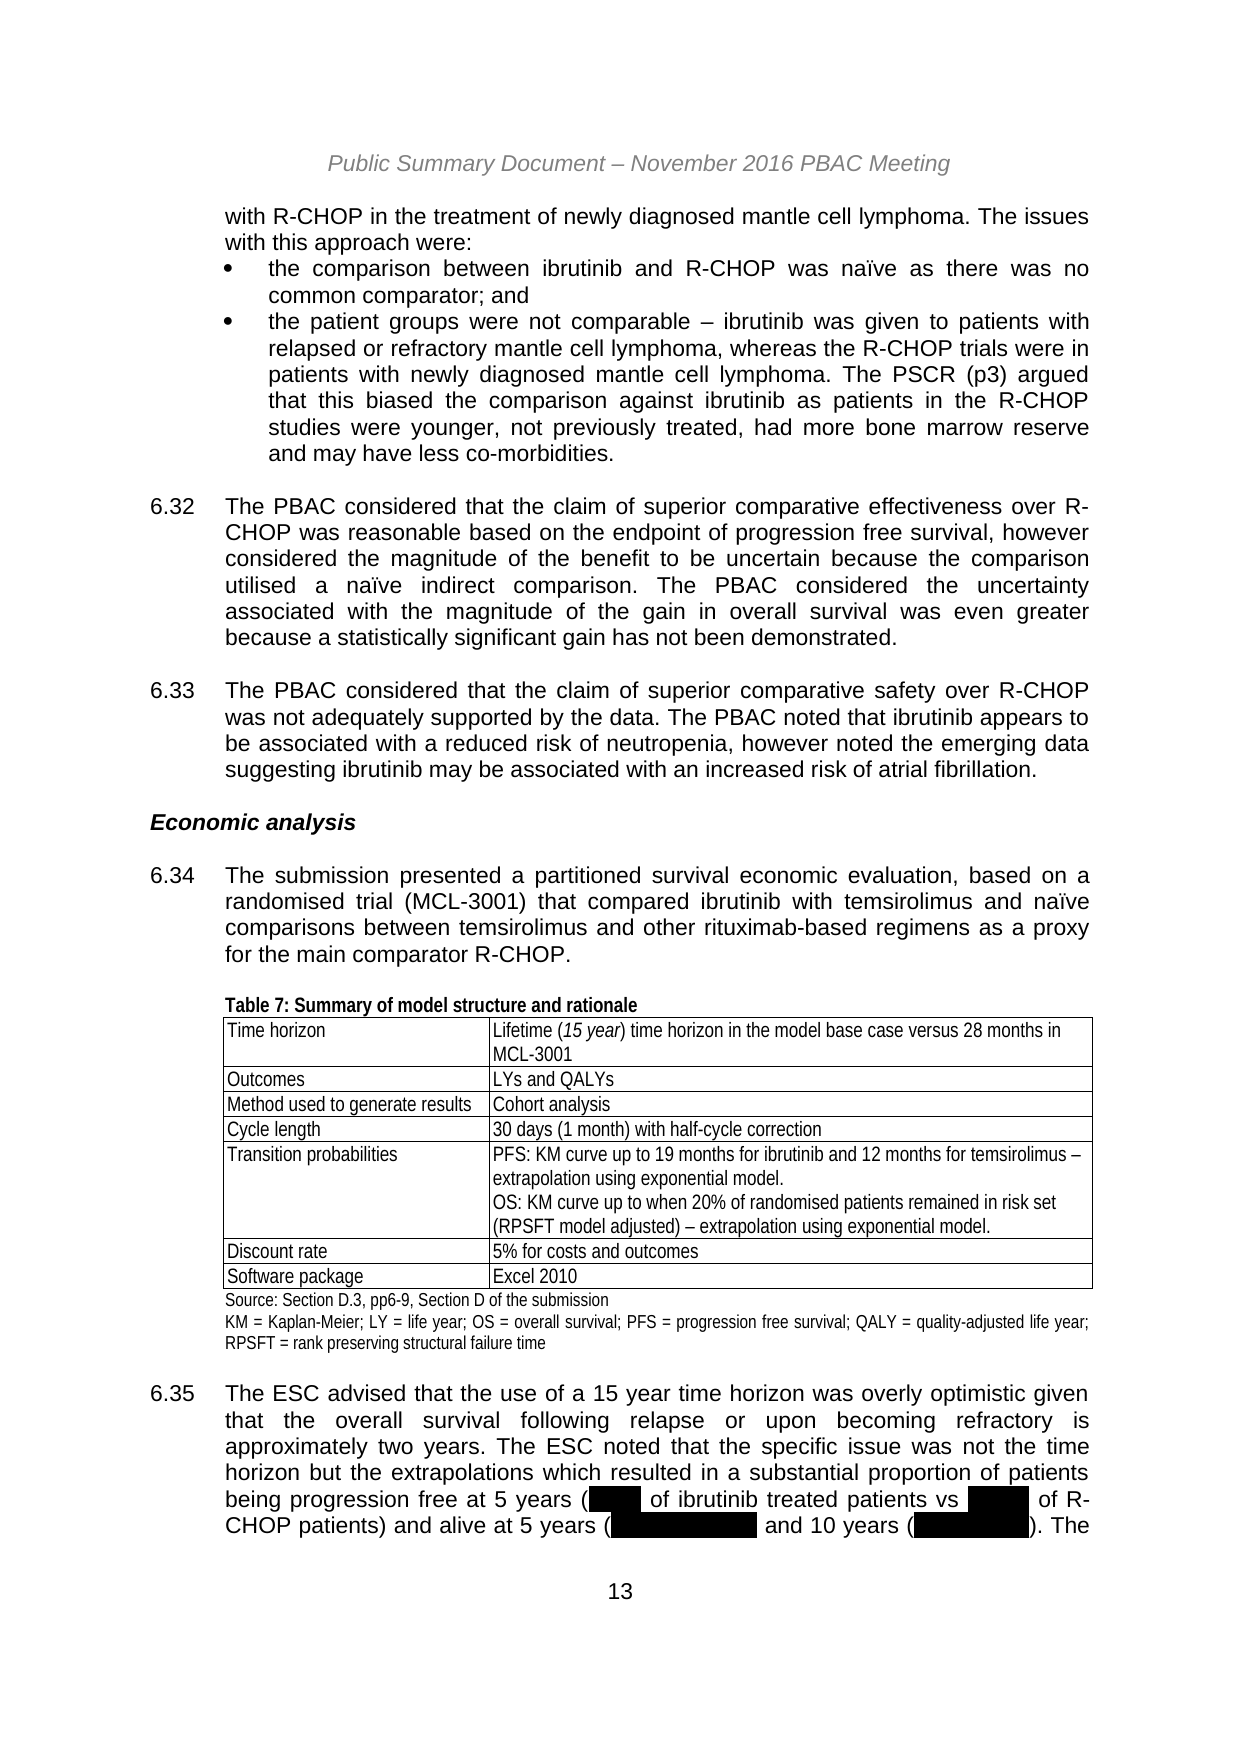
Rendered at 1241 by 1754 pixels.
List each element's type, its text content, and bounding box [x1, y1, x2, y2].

table_cell LYs and QALYs [490, 1067, 1092, 1091]
table_cell Excel 2010 [490, 1264, 1092, 1288]
table_cell Transition probabilities [224, 1142, 489, 1238]
table_header Time horizon [224, 1018, 489, 1066]
text Source: Section D.3, pp6-9, Section D of the submission [150, 1289, 1090, 1311]
table_cell 30 days (1 month) with half-cycle correction [490, 1117, 1092, 1141]
list The submission presented a partitioned survival economic evaluation, based on a randomised trial (MCL-3001) that compared ibrutinib with temsirolimus and naïve comparisons between temsirolimus and other rituximab-based regimens as a proxy for the main comparator R-CHOP. [150, 862, 1090, 967]
table_cell Method used to generate results [224, 1092, 489, 1116]
table_cell Software package [224, 1264, 489, 1288]
list The PBAC considered that the claim of superior comparative effectiveness over R-CHOP was reasonable based on the endpoint of progression free survival, however considered the magnitude of the benefit to be uncertain because the comparison utilised a naïve indirect comparison. The PBAC considered the uncertainty associated with the magnitude of the gain in overall survival was even greater because a statistically significant gain has not been demonstrated. [150, 493, 1090, 651]
table_cell Discount rate [224, 1239, 489, 1263]
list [150, 203, 1090, 255]
table_cell 5% for costs and outcomes [490, 1239, 1092, 1263]
table_cell Outcomes [224, 1067, 489, 1091]
text KM = Kaplan-Meier; LY = life year; OS = overall survival; PFS = progression free survival; QALY = quality-adjusted life year; RPSFT = rank preserving structural failure time [225, 1311, 1090, 1354]
list the comparison between ibrutinib and R-CHOP was naïve as there was no common comparator; and [224, 255, 1090, 308]
table_cell Cohort analysis [490, 1092, 1092, 1116]
table_header Lifetime (15 year) time horizon in the model base case versus 28 months in MCL-3001 [490, 1018, 1092, 1066]
list the patient groups were not comparable – ibrutinib was given to patients with relapsed or refractory mantle cell lymphoma, whereas the R-CHOP trials were in patients with newly diagnosed mantle cell lymphoma. The PSCR (p3) argued that this biased the comparison against ibrutinib as patients in the R-CHOP studies were younger, not previously treated, had more bone marrow reserve and may have less co-morbidities. [224, 308, 1090, 466]
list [150, 1380, 1090, 1538]
list The PBAC considered that the claim of superior comparative safety over R-CHOP was not adequately supported by the data. The PBAC noted that ibrutinib appears to be associated with a reduced risk of neutropenia, however noted the emerging data suggesting ibrutinib may be associated with an increased risk of atrial fibrillation. [150, 677, 1090, 782]
text Table 7: Summary of model structure and rationale [150, 993, 1090, 1017]
table_cell Cycle length [224, 1117, 489, 1141]
subtitle Economic analysis [150, 809, 1090, 835]
table_cell PFS: KM curve up to 19 months for ibrutinib and 12 months for temsirolimus – extrapolation using exponential model. OS: KM curve up to when 20% of randomised patients remained in risk set (RPSFT model adjusted) – extrapolation using exponential model. [490, 1142, 1092, 1238]
